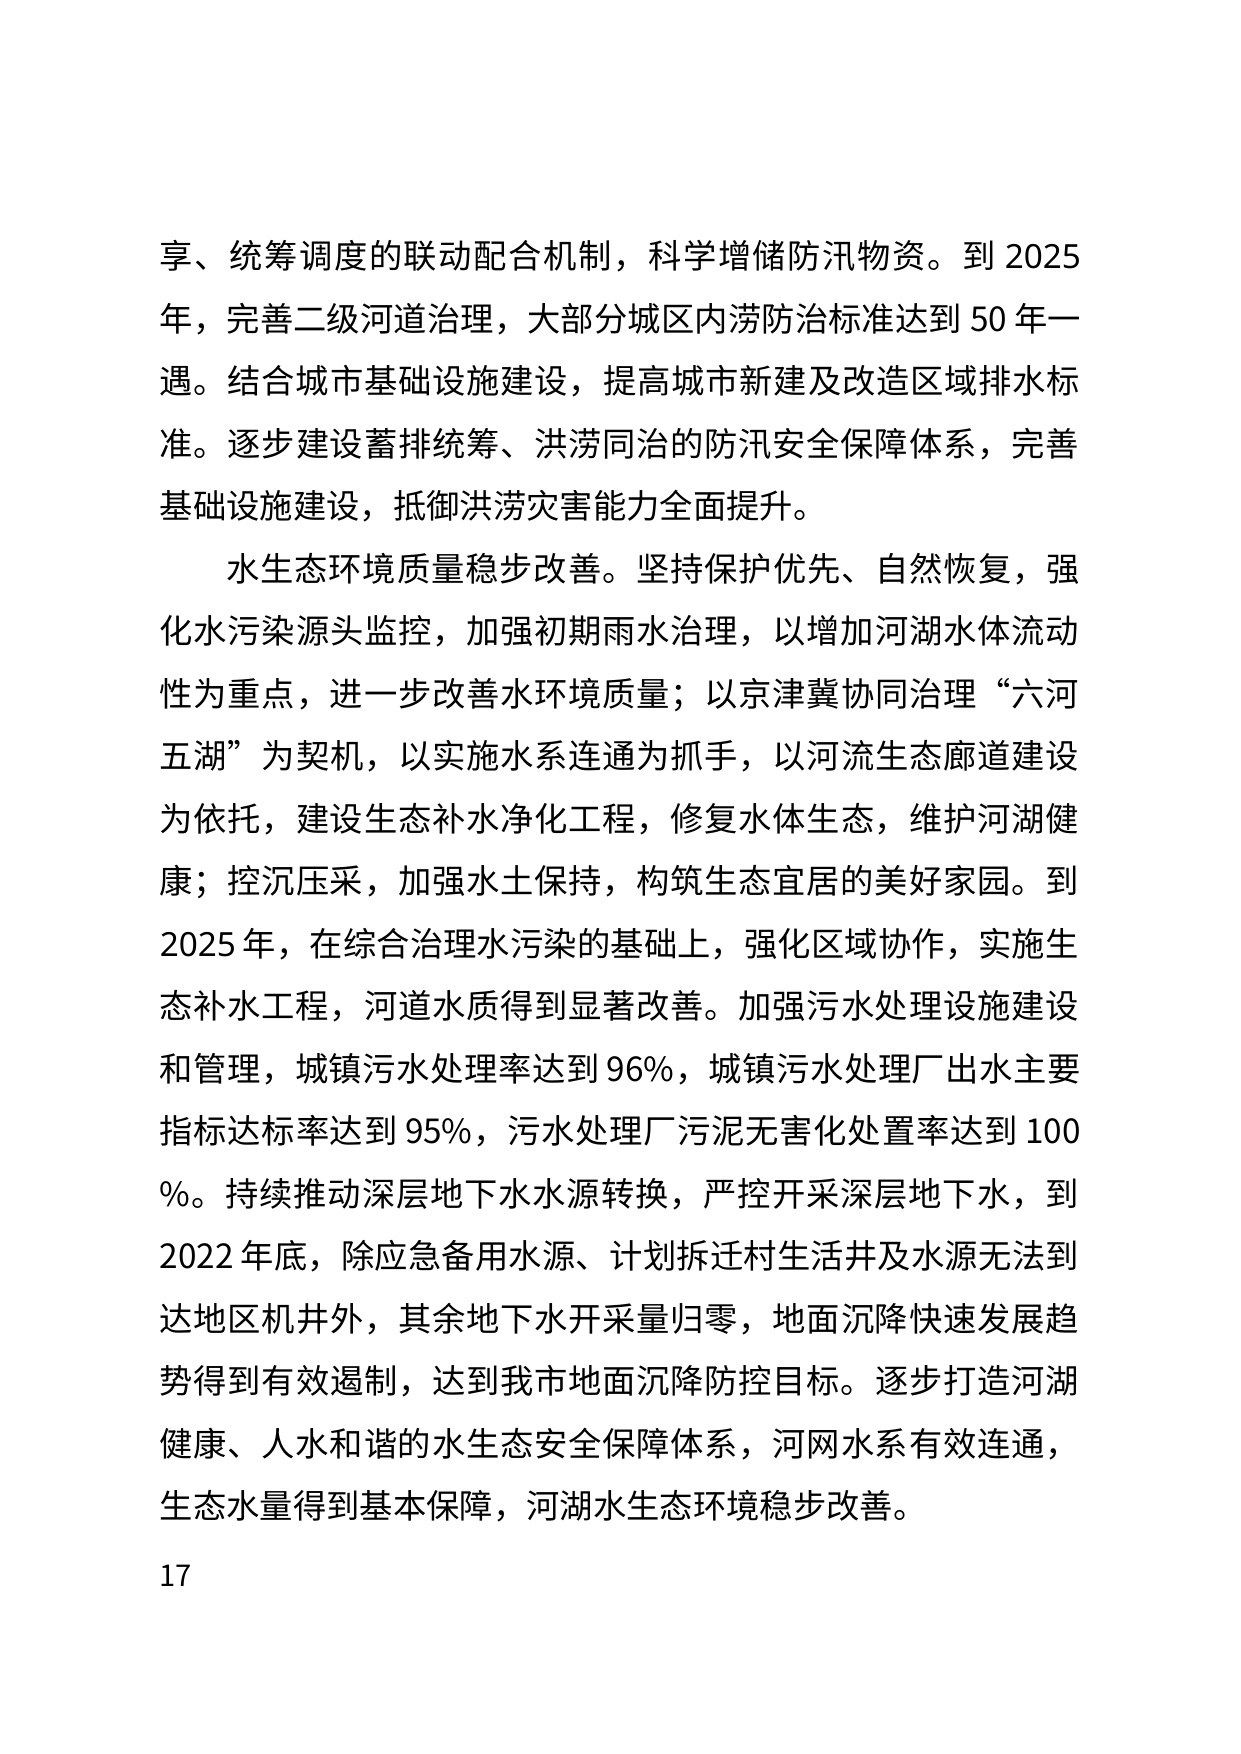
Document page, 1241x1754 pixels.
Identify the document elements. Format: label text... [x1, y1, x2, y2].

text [159, 218, 1081, 531]
text 水生态环境质量稳步改善。坚持保护优先、自然恢复，强化水污染源头监控，加强初期雨水治理，以增加河湖水体流动性为重点，进一步改善水环境质量；以京津冀协同治理“六河五湖”为契机，以实施水系连通为抓手，以河流生态廊道建设为依托，建设生态补水净化工程，修复水体生态，维护河湖健康；控沉压采，加强水土保持，构筑生态宜居的美好家园。到2025年，在综合治理水污染的基础上，强化区域协作，实施生态补水工程，河道水质得到显著改善。加强污水处理设施建设和管理，城镇污水处理率达到96%，城镇污水处理厂出水主要指标达标率达到95%，污水处理厂污泥无害化处置率达到100%。持续推动深层地下水水源转换，严控开采深层地下水，到2022年底，除应急备用水源、计划拆迁村生活井及水源无法到达地区机井外，其余地下水开采量归零，地面沉降快速发展趋势得到有效遏制，达到我市地面沉降防控目标。逐步打造河湖健康、人水和谐的水生态安全保障体系，河网水系有效连通，生态水量得到基本保障，河湖水生态环境稳步改善。 [159, 531, 1081, 1531]
